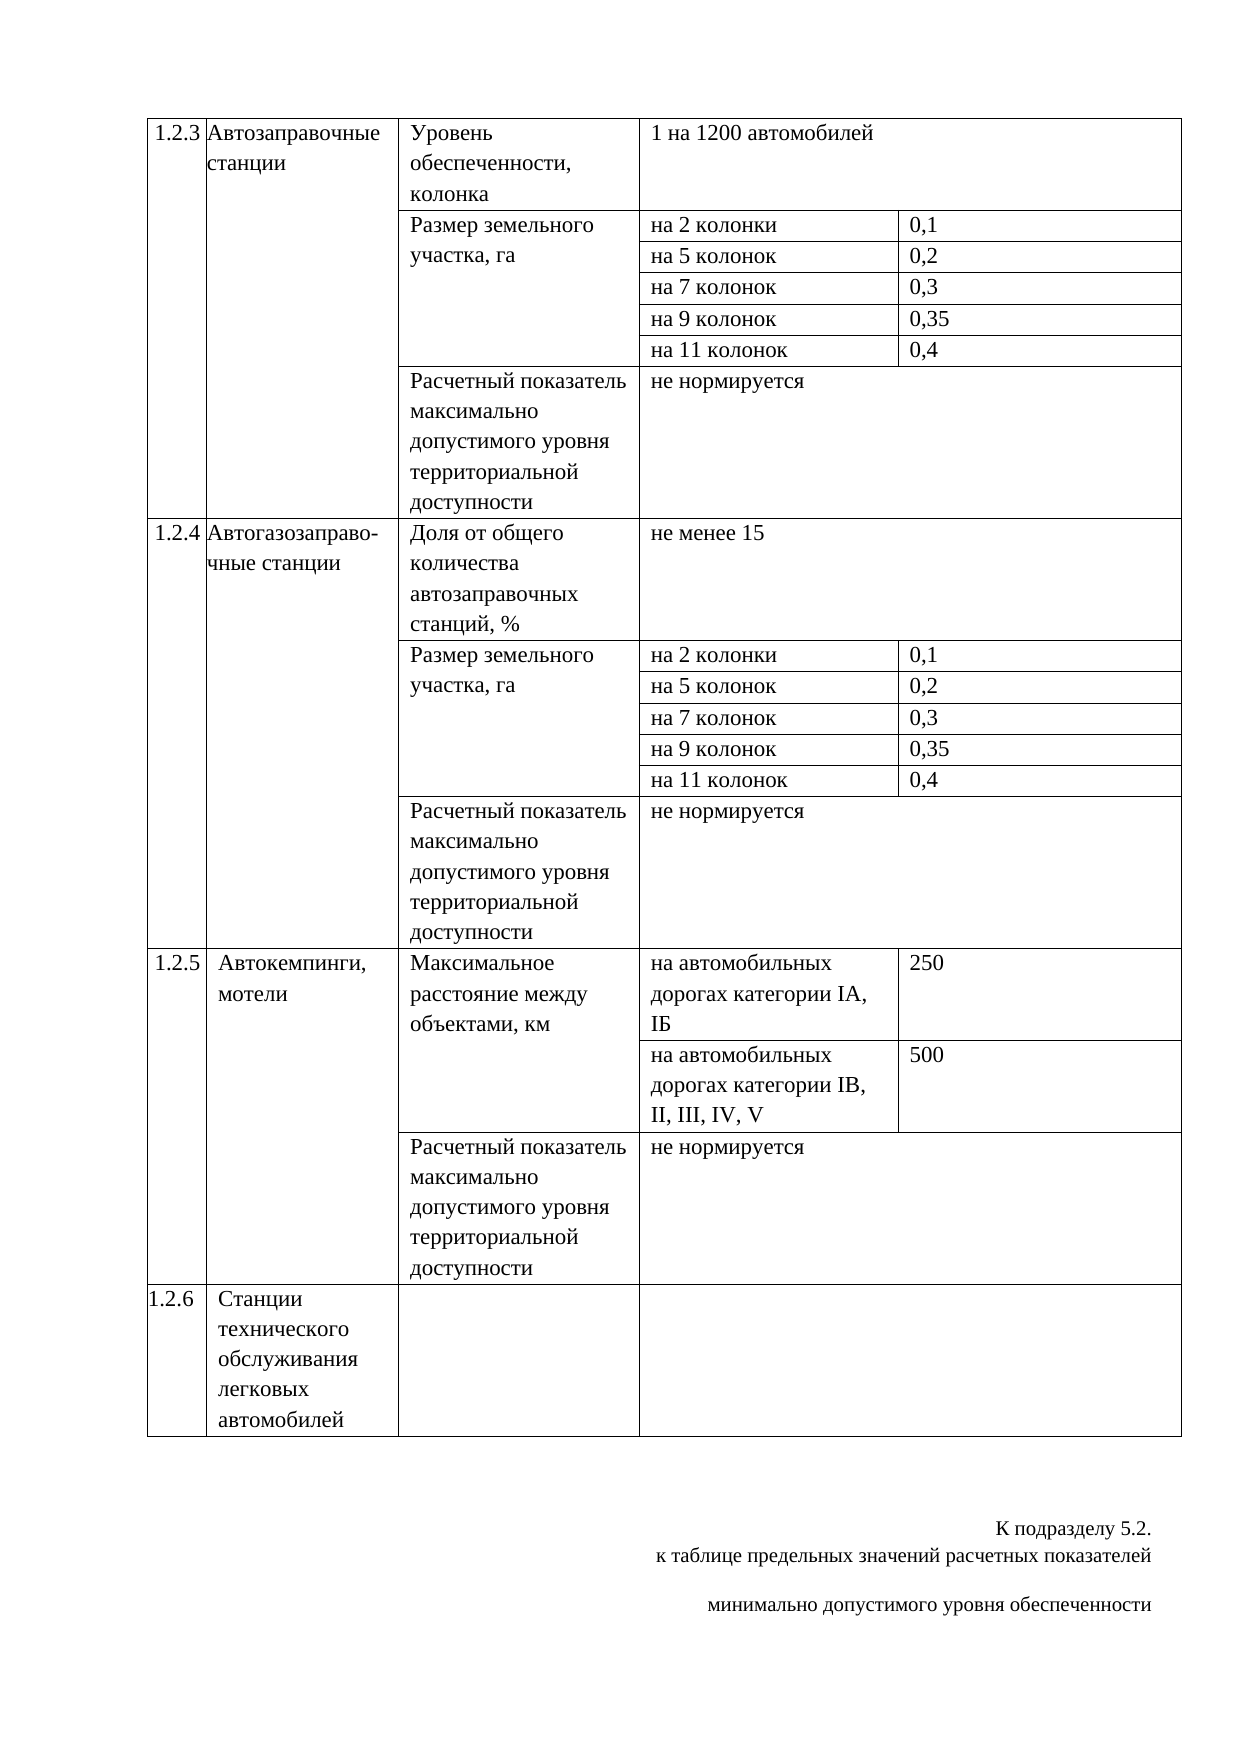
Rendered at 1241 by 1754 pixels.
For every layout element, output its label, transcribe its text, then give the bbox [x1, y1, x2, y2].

table_cell Размер земельного участка, га [399, 211, 639, 366]
table_cell на 11 колонок [640, 766, 898, 796]
table_cell на 5 колонок [640, 242, 898, 272]
table_cell 0,1 [899, 211, 1181, 241]
table_cell на 7 колонок [640, 273, 898, 303]
table_cell не нормируется [640, 367, 1181, 518]
table_cell 1.2.4 [148, 519, 206, 948]
table_cell не нормируется [640, 797, 1181, 948]
table_cell 1 на 1200 автомобилей [640, 119, 1181, 210]
table_cell на автомобильных дорогах категории IА, IБ [640, 949, 898, 1040]
table_cell 0,1 [899, 641, 1181, 671]
table_cell 1.2.5 [148, 949, 206, 1284]
table_cell 0,35 [899, 735, 1181, 765]
table_cell Уровень обеспеченности, колонка [399, 119, 639, 210]
table_cell на 2 колонки [640, 641, 898, 671]
table_cell не менее 15 [640, 519, 1181, 640]
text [635, 1592, 1152, 1616]
table_cell 250 [899, 949, 1181, 1040]
table_cell Автогазозаправо-чные станции [207, 519, 398, 948]
table_cell 500 [899, 1041, 1181, 1132]
table_cell Размер земельного участка, га [399, 641, 639, 796]
table_cell на 9 колонок [640, 305, 898, 335]
table_cell 0,2 [899, 242, 1181, 272]
table_cell 0,2 [899, 672, 1181, 702]
table_cell 0,4 [899, 766, 1181, 796]
table_cell Расчетный показатель максимально допустимого уровня территориальной доступности [399, 797, 639, 948]
table_cell на 9 колонок [640, 735, 898, 765]
text К подразделу 5.2. [635, 1516, 1152, 1540]
table_cell 0,3 [899, 273, 1181, 303]
table_cell на автомобильных дорогах категории IВ, II, III, IV, V [640, 1041, 898, 1132]
table_cell Расчетный показатель максимально допустимого уровня территориальной доступности [399, 1133, 639, 1284]
table_cell на 5 колонок [640, 672, 898, 702]
table_cell на 7 колонок [640, 704, 898, 734]
table_cell 1.2.3 [148, 119, 206, 518]
table_cell [640, 1285, 1181, 1436]
table_cell Автокемпинги, мотели [207, 949, 398, 1284]
table_cell 0,3 [899, 704, 1181, 734]
table_cell Максимальное расстояние между объектами, км [399, 949, 639, 1132]
table_cell [399, 1285, 639, 1436]
table_cell 0,35 [899, 305, 1181, 335]
table_cell Расчетный показатель максимально допустимого уровня территориальной доступности [399, 367, 639, 518]
table_cell 1.2.6 [148, 1285, 206, 1436]
table_cell не нормируется [640, 1133, 1181, 1284]
table_cell Станции технического обслуживания легковых автомобилей [207, 1285, 398, 1436]
table_cell Доля от общего количества автозаправочных станций, % [399, 519, 639, 640]
table_cell 0,4 [899, 336, 1181, 366]
table_cell на 2 колонки [640, 211, 898, 241]
text к таблице предельных значений расчетных показателей [635, 1543, 1152, 1567]
table_cell Автозаправочные станции [207, 119, 398, 518]
table_cell на 11 колонок [640, 336, 898, 366]
